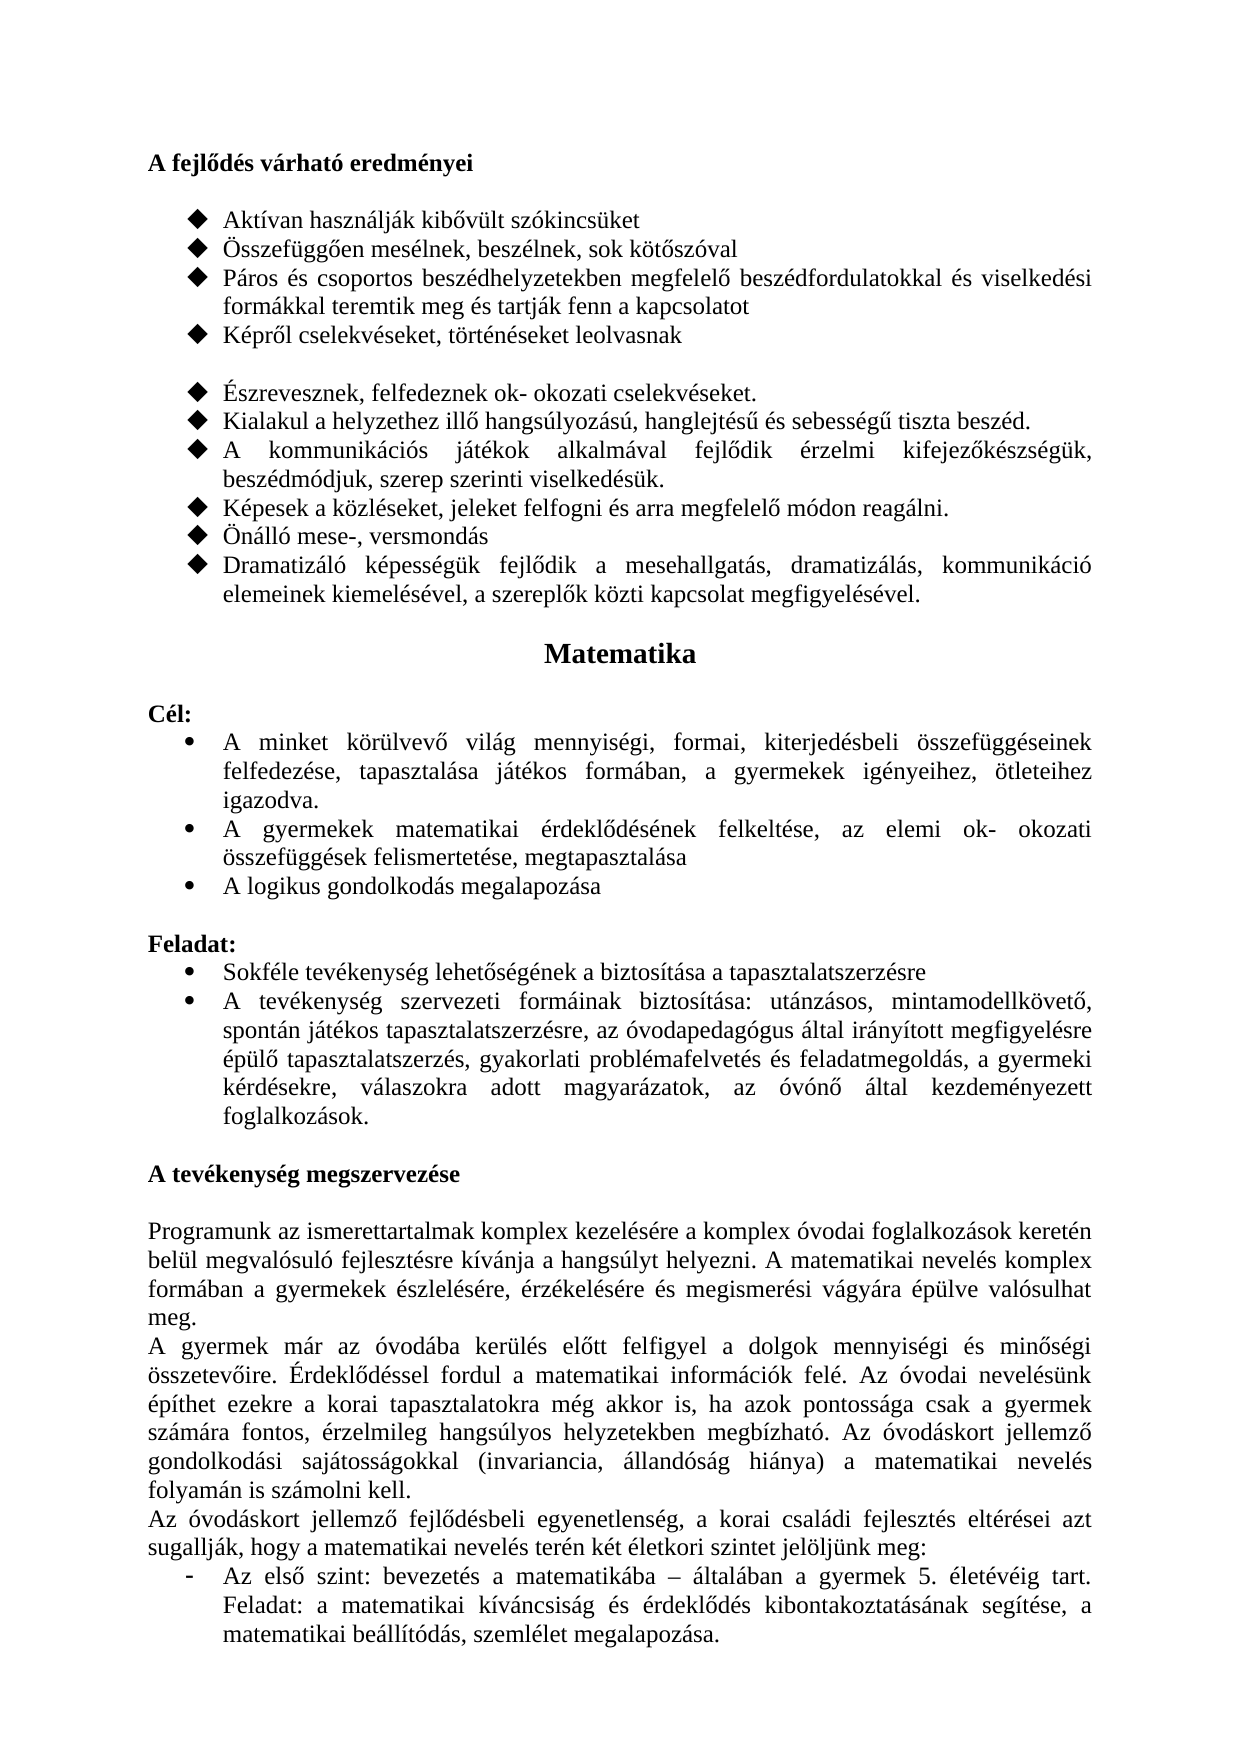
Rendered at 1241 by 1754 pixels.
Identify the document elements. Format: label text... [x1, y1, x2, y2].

list A minket körülvevő világ mennyiségi, formai, kiterjedésbeli összefüggéseinek felfedezése, tapasztalása játékos formában, a gyermekek igényeihez, ötleteihez igazodva. [185, 727, 1093, 814]
text Programunk az ismerettartalmak komplex kezelésére a komplex óvodai foglalkozások keretén belül megvalósuló fejlesztésre kívánja a hangsúlyt helyezni. A matematikai nevelés komplex formában a gyermekek észlelésére, érzékelésére és megismerési vágyára épülve valósulhat meg. [148, 1216, 1093, 1331]
list Aktívan használják kibővült szókincsüket [185, 205, 1093, 234]
list Összefüggően mesélnek, beszélnek, sok kötőszóval [185, 234, 1093, 263]
list Dramatizáló képességük fejlődik a mesehallgatás, dramatizálás, kommunikáció elemeinek kiemelésével, a szereplők közti kapcsolat megfigyelésével. [185, 550, 1093, 608]
list Képesek a közléseket, jeleket felfogni és arra megfelelő módon reagálni. [185, 493, 1093, 521]
list A gyermekek matematikai érdeklődésének felkeltése, az elemi ok- okozati összefüggések felismertetése, megtapasztalása [185, 814, 1093, 871]
list Kialakul a helyzethez illő hangsúlyozású, hanglejtésű és sebességű tiszta beszéd. [185, 406, 1093, 435]
list Sokféle tevékenység lehetőségének a biztosítása a tapasztalatszerzésre [185, 957, 1093, 986]
text Feladat: [148, 929, 1093, 957]
list Az első szint: bevezetés a matematikába – általában a gyermek 5. életévéig tart. Feladat: a matematikai kíváncsiság és érdeklődés kibontakoztatásának segítése, a matematikai beállítódás, szemlélet megalapozása. [185, 1561, 1093, 1647]
text A tevékenység megszervezése [148, 1159, 1093, 1187]
list Önálló mese-, versmondás [185, 521, 1093, 550]
list A kommunikációs játékok alkalmával fejlődik érzelmi kifejezőkészségük, beszédmódjuk, szerep szerinti viselkedésük. [185, 435, 1093, 493]
list Észrevesznek, felfedeznek ok- okozati cselekvéseket. [185, 378, 1093, 406]
list Páros és csoportos beszédhelyzetekben megfelelő beszédfordulatokkal és viselkedési formákkal teremtik meg és tartják fenn a kapcsolatot [185, 263, 1093, 320]
text Cél: [148, 699, 1093, 727]
list A logikus gondolkodás megalapozása [185, 871, 1093, 900]
text Matematika [148, 636, 1093, 670]
text A gyermek már az óvodába kerülés előtt felfigyel a dolgok mennyiségi és minőségi összetevőire. Érdeklődéssel fordul a matematikai információk felé. Az óvodai nevelésünk építhet ezekre a korai tapasztalatokra még akkor is, ha azok pontossága csak a gyermek számára fontos, érzelmileg hangsúlyos helyzetekben megbízható. Az óvodáskort jellemző gondolkodási sajátosságokkal (invariancia, állandóság hiánya) a matematikai nevelés folyamán is számolni kell. [148, 1331, 1093, 1504]
text Az óvodáskort jellemző fejlődésbeli egyenetlenség, a korai családi fejlesztés eltérései azt sugallják, hogy a matematikai nevelés terén két életkori szintet jelöljünk meg: [148, 1504, 1093, 1561]
list A tevékenység szervezeti formáinak biztosítása: utánzásos, mintamodellkövető, spontán játékos tapasztalatszerzésre, az óvodapedagógus által irányított megfigyelésre épülő tapasztalatszerzés, gyakorlati problémafelvetés és feladatmegoldás, a gyermeki kérdésekre, válaszokra adott magyarázatok, az óvónő által kezdeményezett foglalkozások. [185, 986, 1093, 1130]
list Képről cselekvéseket, történéseket leolvasnak [185, 320, 1093, 349]
text A fejlődés várható eredményei [148, 148, 1093, 176]
